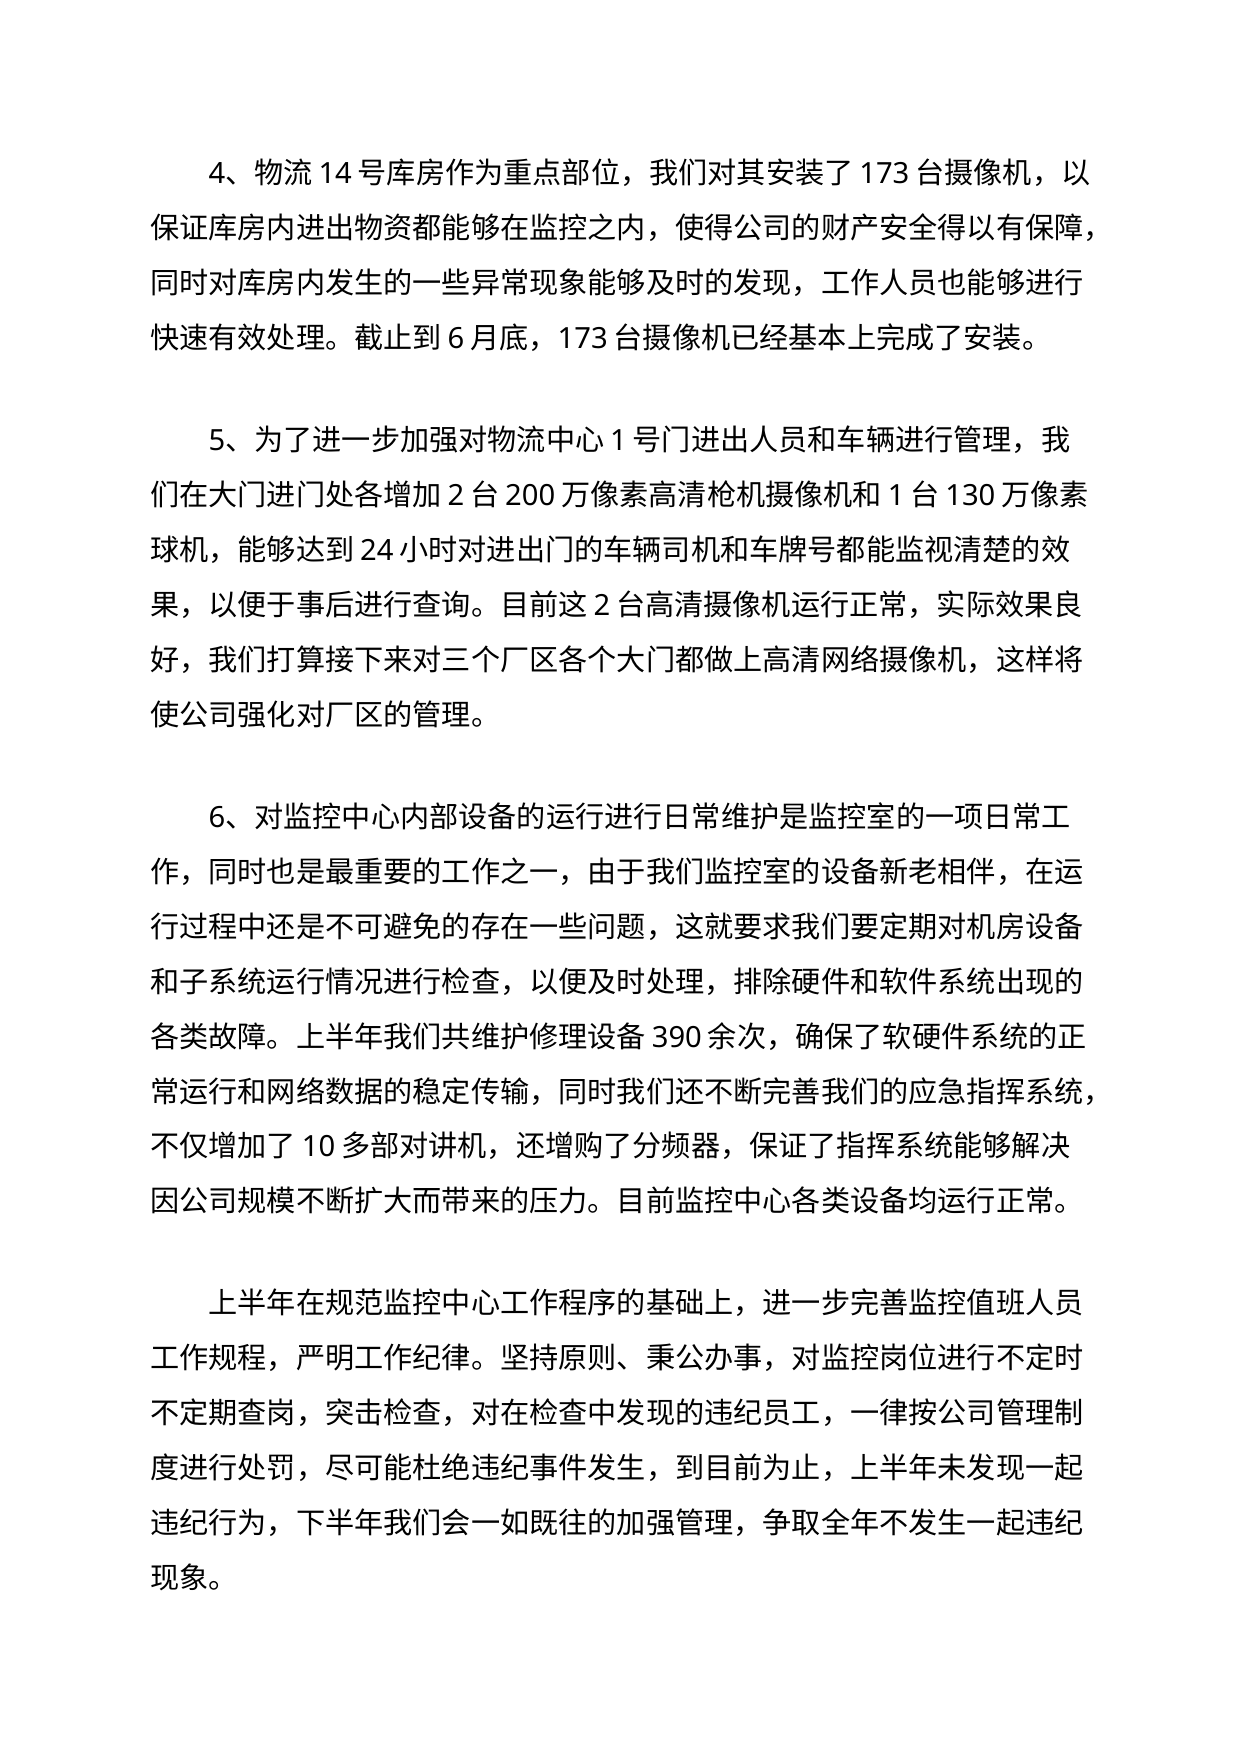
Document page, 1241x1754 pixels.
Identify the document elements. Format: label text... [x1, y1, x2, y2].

text 4、物流14号库房作为重点部位，我们对其安装了173台摄像机，以保证库房内进出物资都能够在监控之内，使得公司的财产安全得以有保障，同时对库房内发生的一些异常现象能够及时的发现，工作人员也能够进行快速有效处理。截止到6月底，173台摄像机已经基本上完成了安装。 [150, 150, 1090, 357]
text 上半年在规范监控中心工作程序的基础上，进一步完善监控值班人员工作规程，严明工作纪律。坚持原则、秉公办事，对监控岗位进行不定时不定期查岗，突击检查，对在检查中发现的违纪员工，一律按公司管理制度进行处罚，尽可能杜绝违纪事件发生，到目前为止，上半年未发现一起违纪行为，下半年我们会一如既往的加强管理，争取全年不发生一起违纪现象。 [150, 1280, 1090, 1597]
text 6、对监控中心内部设备的运行进行日常维护是监控室的一项日常工作，同时也是最重要的工作之一，由于我们监控室的设备新老相伴，在运行过程中还是不可避免的存在一些问题，这就要求我们要定期对机房设备和子系统运行情况进行检查，以便及时处理，排除硬件和软件系统出现的各类故障。上半年我们共维护修理设备390余次，确保了软硬件系统的正常运行和网络数据的稳定传输，同时我们还不断完善我们的应急指挥系统，不仅增加了10多部对讲机，还增购了分频器，保证了指挥系统能够解决因公司规模不断扩大而带来的压力。目前监控中心各类设备均运行正常。 [150, 793, 1090, 1220]
text 5、为了进一步加强对物流中心1号门进出人员和车辆进行管理，我们在大门进门处各增加2台200万像素高清枪机摄像机和1台130万像素球机，能够达到24小时对进出门的车辆司机和车牌号都能监视清楚的效果，以便于事后进行查询。目前这2台高清摄像机运行正常，实际效果良好，我们打算接下来对三个厂区各个大门都做上高清网络摄像机，这样将使公司强化对厂区的管理。 [150, 417, 1090, 734]
